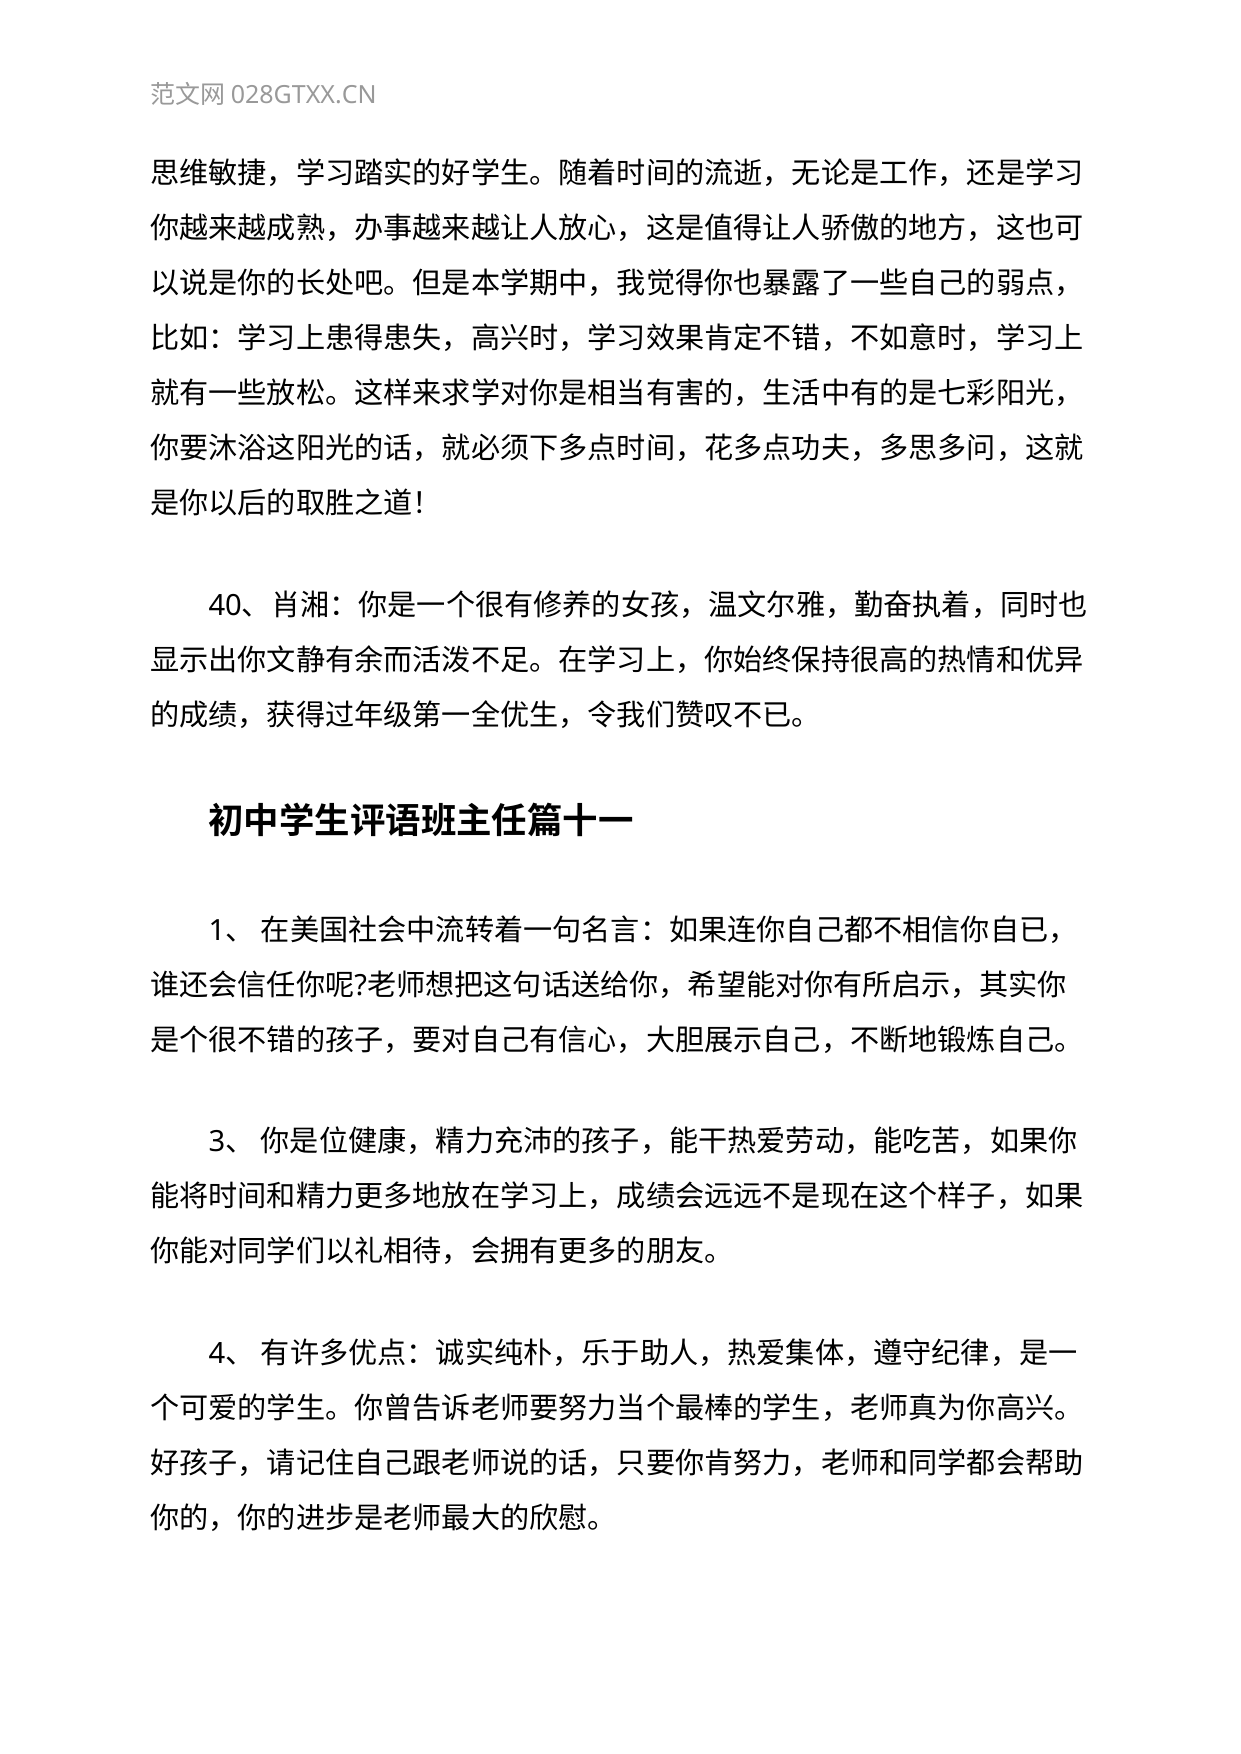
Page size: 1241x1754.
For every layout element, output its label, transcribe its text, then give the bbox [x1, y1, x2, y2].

text 3、 你是位健康，精力充沛的孩子，能干热爱劳动，能吃苦，如果你能将时间和精力更多地放在学习上，成绩会远远不是现在这个样子，如果你能对同学们以礼相待，会拥有更多的朋友。 [150, 1118, 1090, 1270]
text 40、肖湘：你是一个很有修养的女孩，温文尔雅，勤奋执着，同时也显示出你文静有余而活泼不足。在学习上，你始终保持很高的热情和优异的成绩，获得过年级第一全优生，令我们赞叹不已。 [150, 581, 1090, 733]
text 初中学生评语班主任篇十一 [150, 793, 1090, 844]
text 4、 有许多优点：诚实纯朴，乐于助人，热爱集体，遵守纪律，是一个可爱的学生。你曾告诉老师要努力当个最棒的学生，老师真为你高兴。好孩子，请记住自己跟老师说的话，只要你肯努力，老师和同学都会帮助你的，你的进步是老师最大的欣慰。 [150, 1330, 1090, 1537]
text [150, 150, 1090, 522]
text 1、 在美国社会中流转着一句名言：如果连你自己都不相信你自已，谁还会信任你呢?老师想把这句话送给你，希望能对你有所启示，其实你是个很不错的孩子，要对自己有信心，大胆展示自己，不断地锻炼自己。 [150, 906, 1090, 1058]
